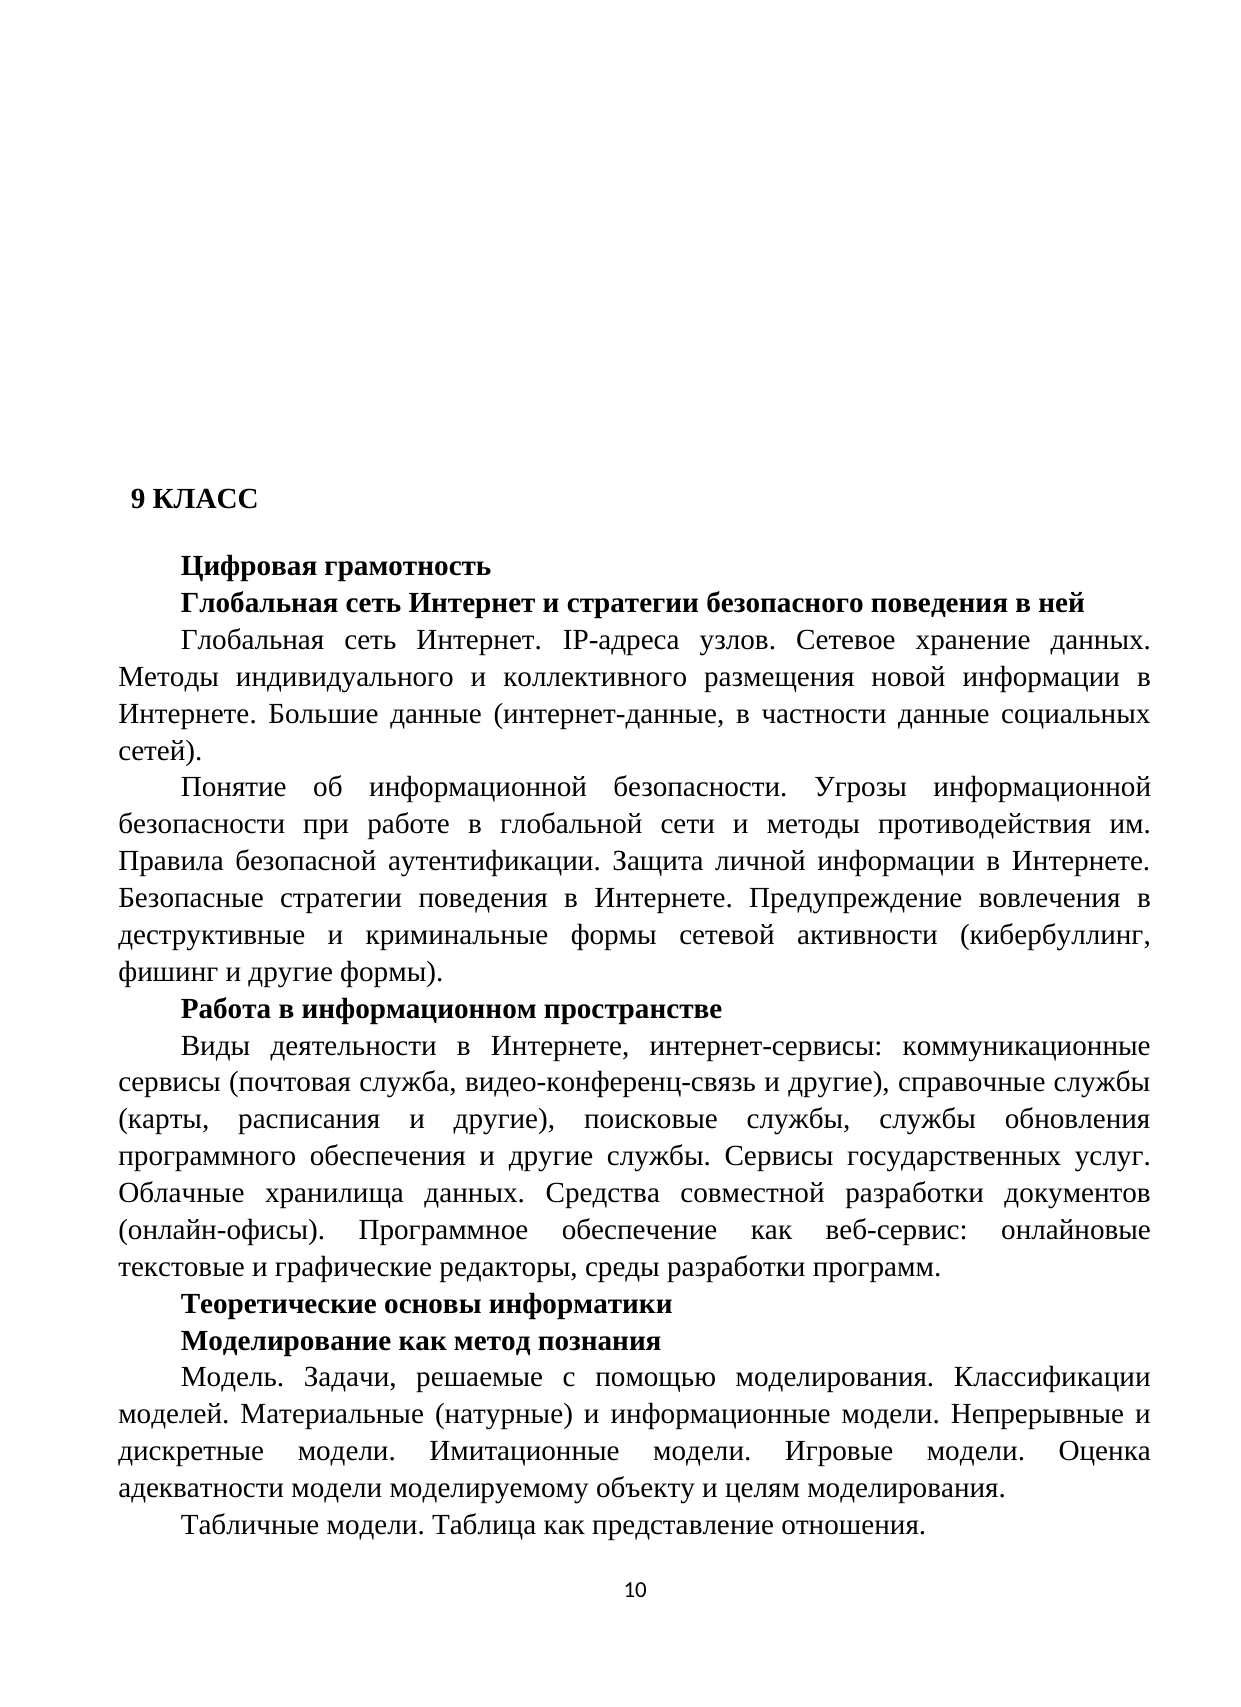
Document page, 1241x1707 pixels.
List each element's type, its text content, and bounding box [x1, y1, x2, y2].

text Глобальная сеть Интернет и стратегии безопасного поведения в ней [118, 585, 1152, 619]
text Цифровая грамотность [118, 548, 1152, 582]
text Табличные модели. Таблица как представление отношения. [118, 1507, 1152, 1541]
text 9 КЛАСС [131, 481, 1152, 514]
text Понятие об информационной безопасности. Угрозы информационной безопасности при работе в глобальной сети и методы противодействия им. Правила безопасной аутентификации. Защита личной информации в Интернете. Безопасные стратегии поведения в Интернете. Предупреждение вовлечения в деструктивные и криминальные формы сетевой активности (кибербуллинг, фишинг и другие формы). [118, 769, 1152, 987]
text Теоретические основы информатики [118, 1286, 1152, 1319]
text Виды деятельности в Интернете, интернет-сервисы: коммуникационные сервисы (почтовая служба, видео-конференц-связь и другие), справочные службы (карты, расписания и другие), поисковые службы, службы обновления программного обеспечения и другие службы. Сервисы государственных услуг. Облачные хранилища данных. Средства совместной разработки документов (онлайн-офисы). Программное обеспечение как веб-сервис: онлайновые текстовые и графические редакторы, среды разработки программ. [118, 1028, 1152, 1282]
text Модель. Задачи, решаемые с помощью моделирования. Классификации моделей. Материальные (натурные) и информационные модели. Непрерывные и дискретные модели. Имитационные модели. Игровые модели. Оценка адекватности модели моделируемому объекту и целям моделирования. [118, 1359, 1152, 1504]
text Моделирование как метод познания [118, 1323, 1152, 1356]
text Глобальная сеть Интернет. IP-адреса узлов. Сетевое хранение данных. Методы индивидуального и коллективного размещения новой информации в Интернете. Большие данные (интернет-данные, в частности данные социальных сетей). [118, 622, 1152, 766]
text Работа в информационном пространстве [118, 991, 1152, 1024]
